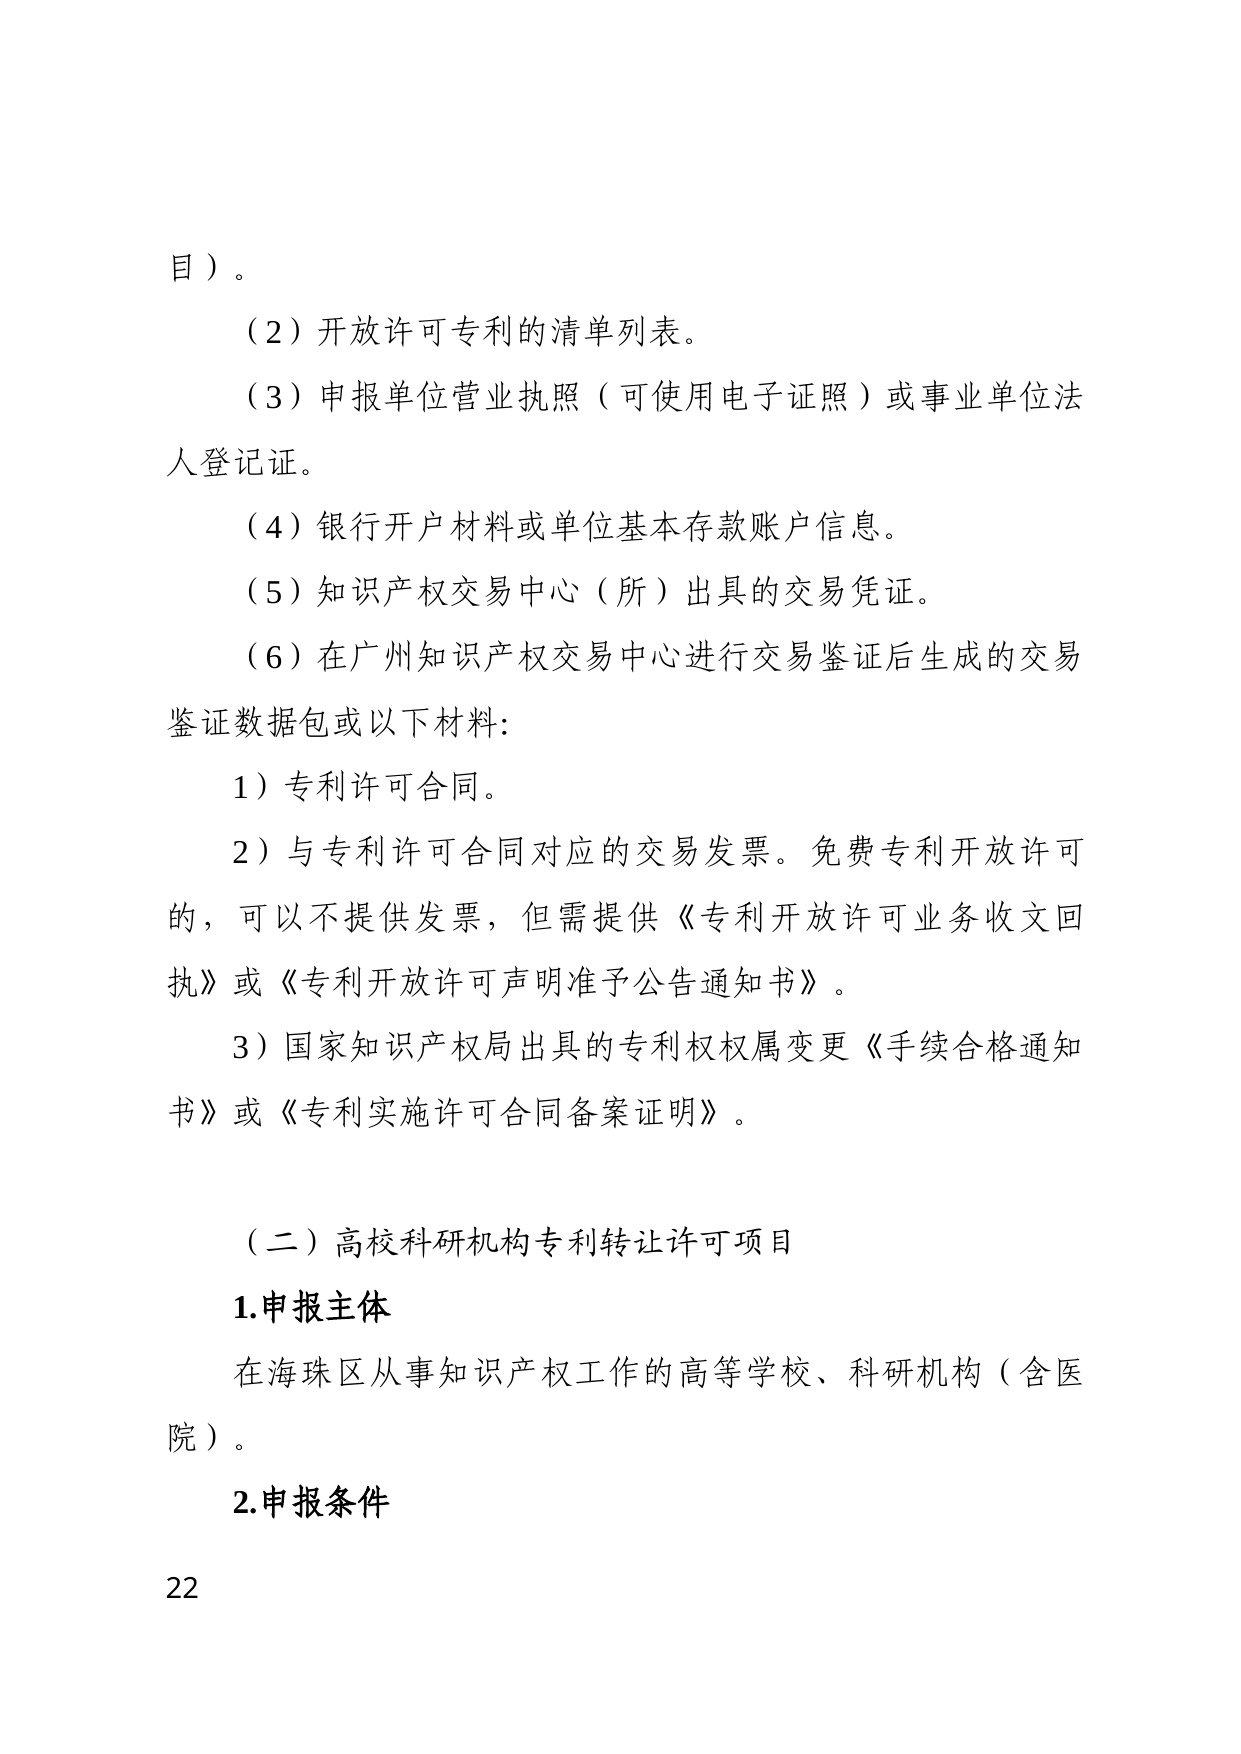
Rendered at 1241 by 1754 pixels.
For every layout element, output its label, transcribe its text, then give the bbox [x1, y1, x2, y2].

text （6）在广州知识产权交易中心进行交易鉴证后生成的交易鉴证数据包或以下材料： [165, 623, 1087, 753]
text 在海珠区从事知识产权工作的高等学校、科研机构（含医院）。 [165, 1338, 1087, 1468]
text 1.申报主体 [165, 1273, 1087, 1338]
text （3）申报单位营业执照（可使用电子证照）或事业单位法人登记证。 [165, 363, 1087, 493]
text （2）开放许可专利的清单列表。 [165, 298, 1087, 363]
text （4）银行开户材料或单位基本存款账户信息。 [165, 493, 1087, 558]
text 2.申报条件 [165, 1468, 1087, 1533]
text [165, 233, 1087, 298]
text （5）知识产权交易中心（所）出具的交易凭证。 [165, 558, 1087, 623]
text 2）与专利许可合同对应的交易发票。免费专利开放许可的，可以不提供发票，但需提供《专利开放许可业务收文回执》或《专利开放许可声明准予公告通知书》。 [165, 818, 1087, 1013]
text 1）专利许可合同。 [165, 753, 1087, 818]
text （二）高校科研机构专利转让许可项目 [165, 1208, 1087, 1273]
text 3）国家知识产权局出具的专利权权属变更《手续合格通知书》或《专利实施许可合同备案证明》。 [165, 1013, 1087, 1143]
